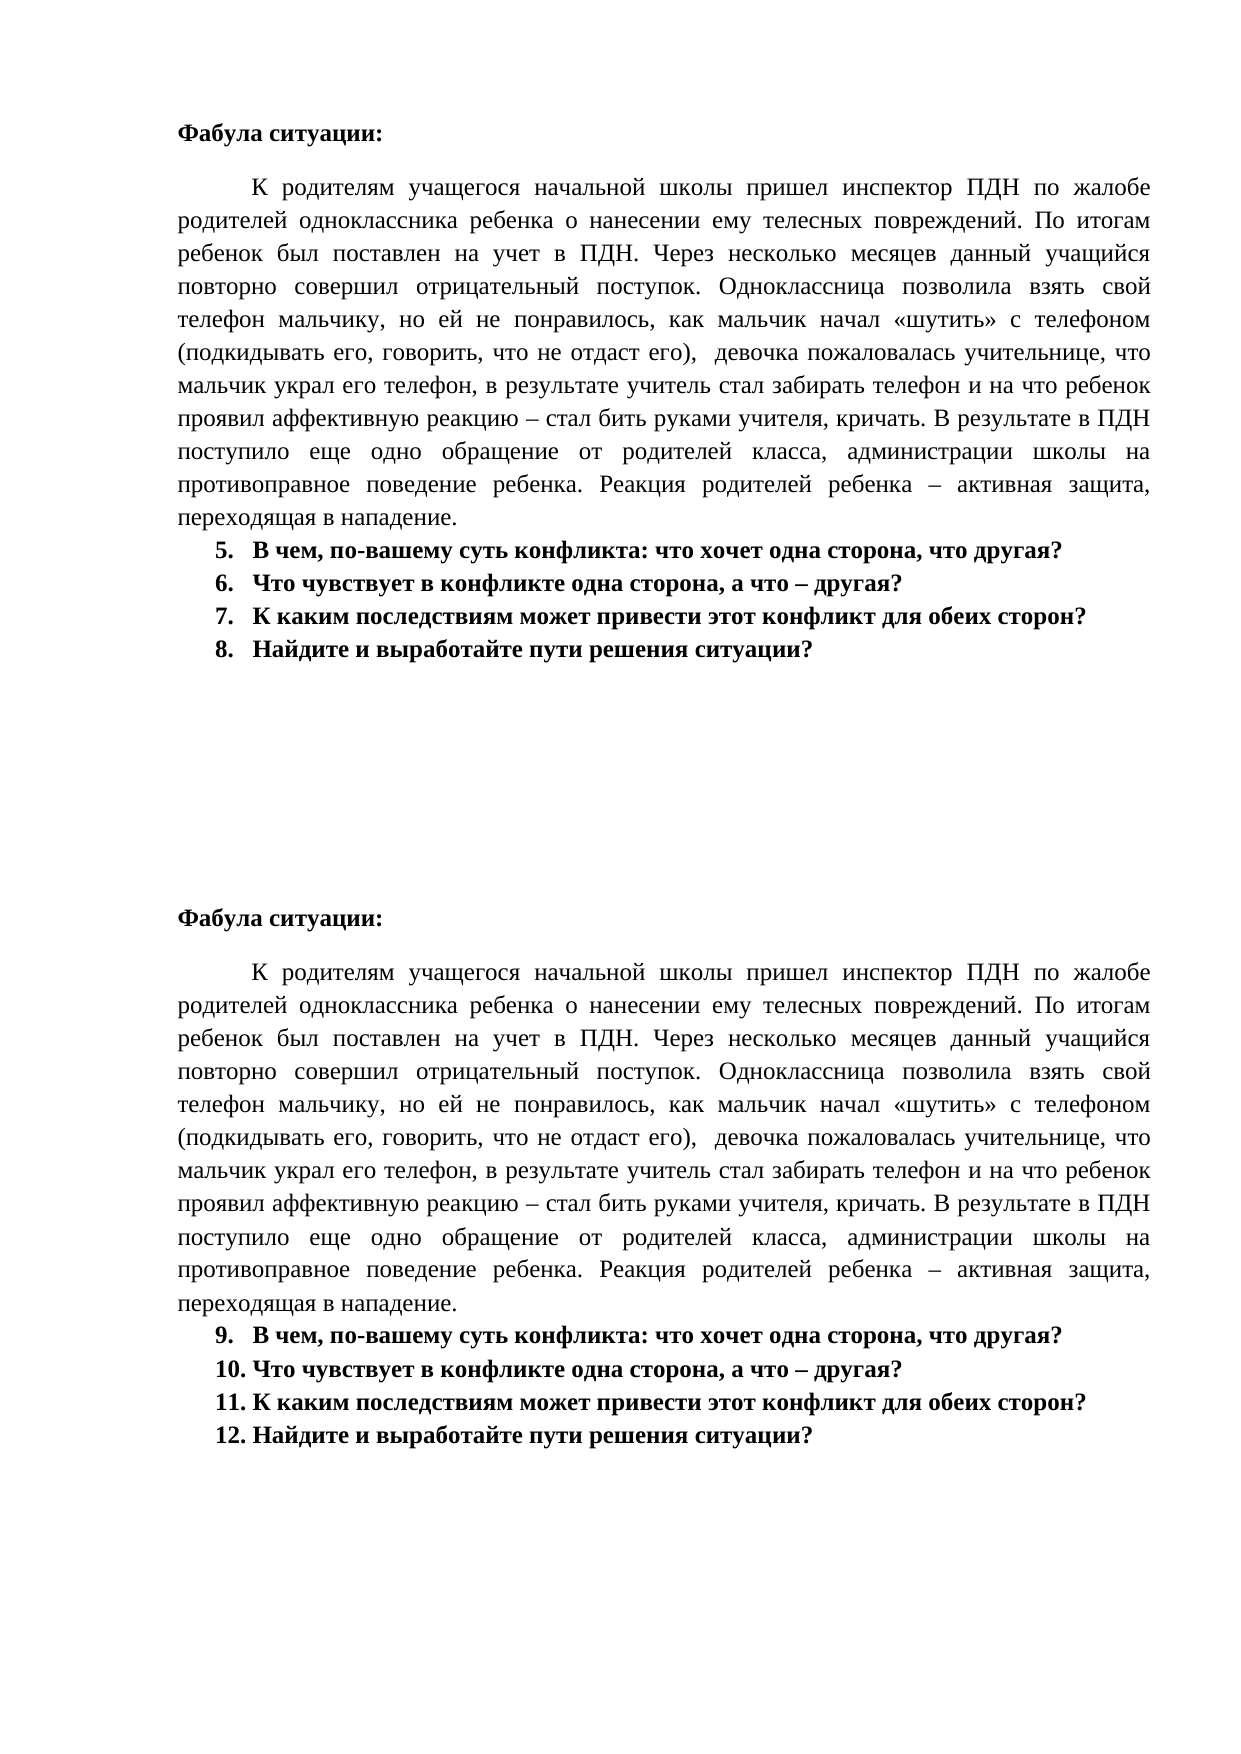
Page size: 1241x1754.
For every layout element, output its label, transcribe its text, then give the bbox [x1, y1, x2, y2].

list В чем, по-вашему суть конфликта: что хочет одна сторона, что другая? [215, 535, 1152, 564]
text К родителям учащегося начальной школы пришел инспектор ПДН по жалобе родителей одноклассника ребенка о нанесении ему телесных повреждений. По итогам ребенок был поставлен на учет в ПДН. Через несколько месяцев данный учащийся повторно совершил отрицательный поступок. Одноклассница позволила взять свой телефон мальчику, но ей не понравилось, как мальчик начал «шутить» с телефоном (подкидывать его, говорить, что не отдаст его), девочка пожаловалась учительнице, что мальчик украл его телефон, в результате учитель стал забирать телефон и на что ребенок проявил аффективную реакцию – стал бить руками учителя, кричать. В результате в ПДН поступило еще одно обращение от родителей класса, администрации школы на противоправное поведение ребенка. Реакция родителей ребенка – активная защита, переходящая в нападение. [177, 172, 1152, 531]
list В чем, по-вашему суть конфликта: что хочет одна сторона, что другая? [215, 1321, 1152, 1349]
list Что чувствует в конфликте одна сторона, а что – другая? [215, 1354, 1152, 1382]
list Найдите и выработайте пути решения ситуации? [215, 1420, 1152, 1448]
list К каким последствиям может привести этот конфликт для обеих сторон? [215, 601, 1152, 630]
list Что чувствует в конфликте одна сторона, а что – другая? [215, 568, 1152, 597]
text К родителям учащегося начальной школы пришел инспектор ПДН по жалобе родителей одноклассника ребенка о нанесении ему телесных повреждений. По итогам ребенок был поставлен на учет в ПДН. Через несколько месяцев данный учащийся повторно совершил отрицательный поступок. Одноклассница позволила взять свой телефон мальчику, но ей не понравилось, как мальчик начал «шутить» с телефоном (подкидывать его, говорить, что не отдаст его), девочка пожаловалась учительнице, что мальчик украл его телефон, в результате учитель стал забирать телефон и на что ребенок проявил аффективную реакцию – стал бить руками учителя, кричать. В результате в ПДН поступило еще одно обращение от родителей класса, администрации школы на противоправное поведение ребенка. Реакция родителей ребенка – активная защита, переходящая в нападение. [177, 957, 1152, 1316]
text Фабула ситуации: [177, 903, 1152, 932]
list Найдите и выработайте пути решения ситуации? [215, 634, 1152, 663]
list К каким последствиям может привести этот конфликт для обеих сторон? [215, 1387, 1152, 1415]
text Фабула ситуации: [177, 118, 1152, 147]
